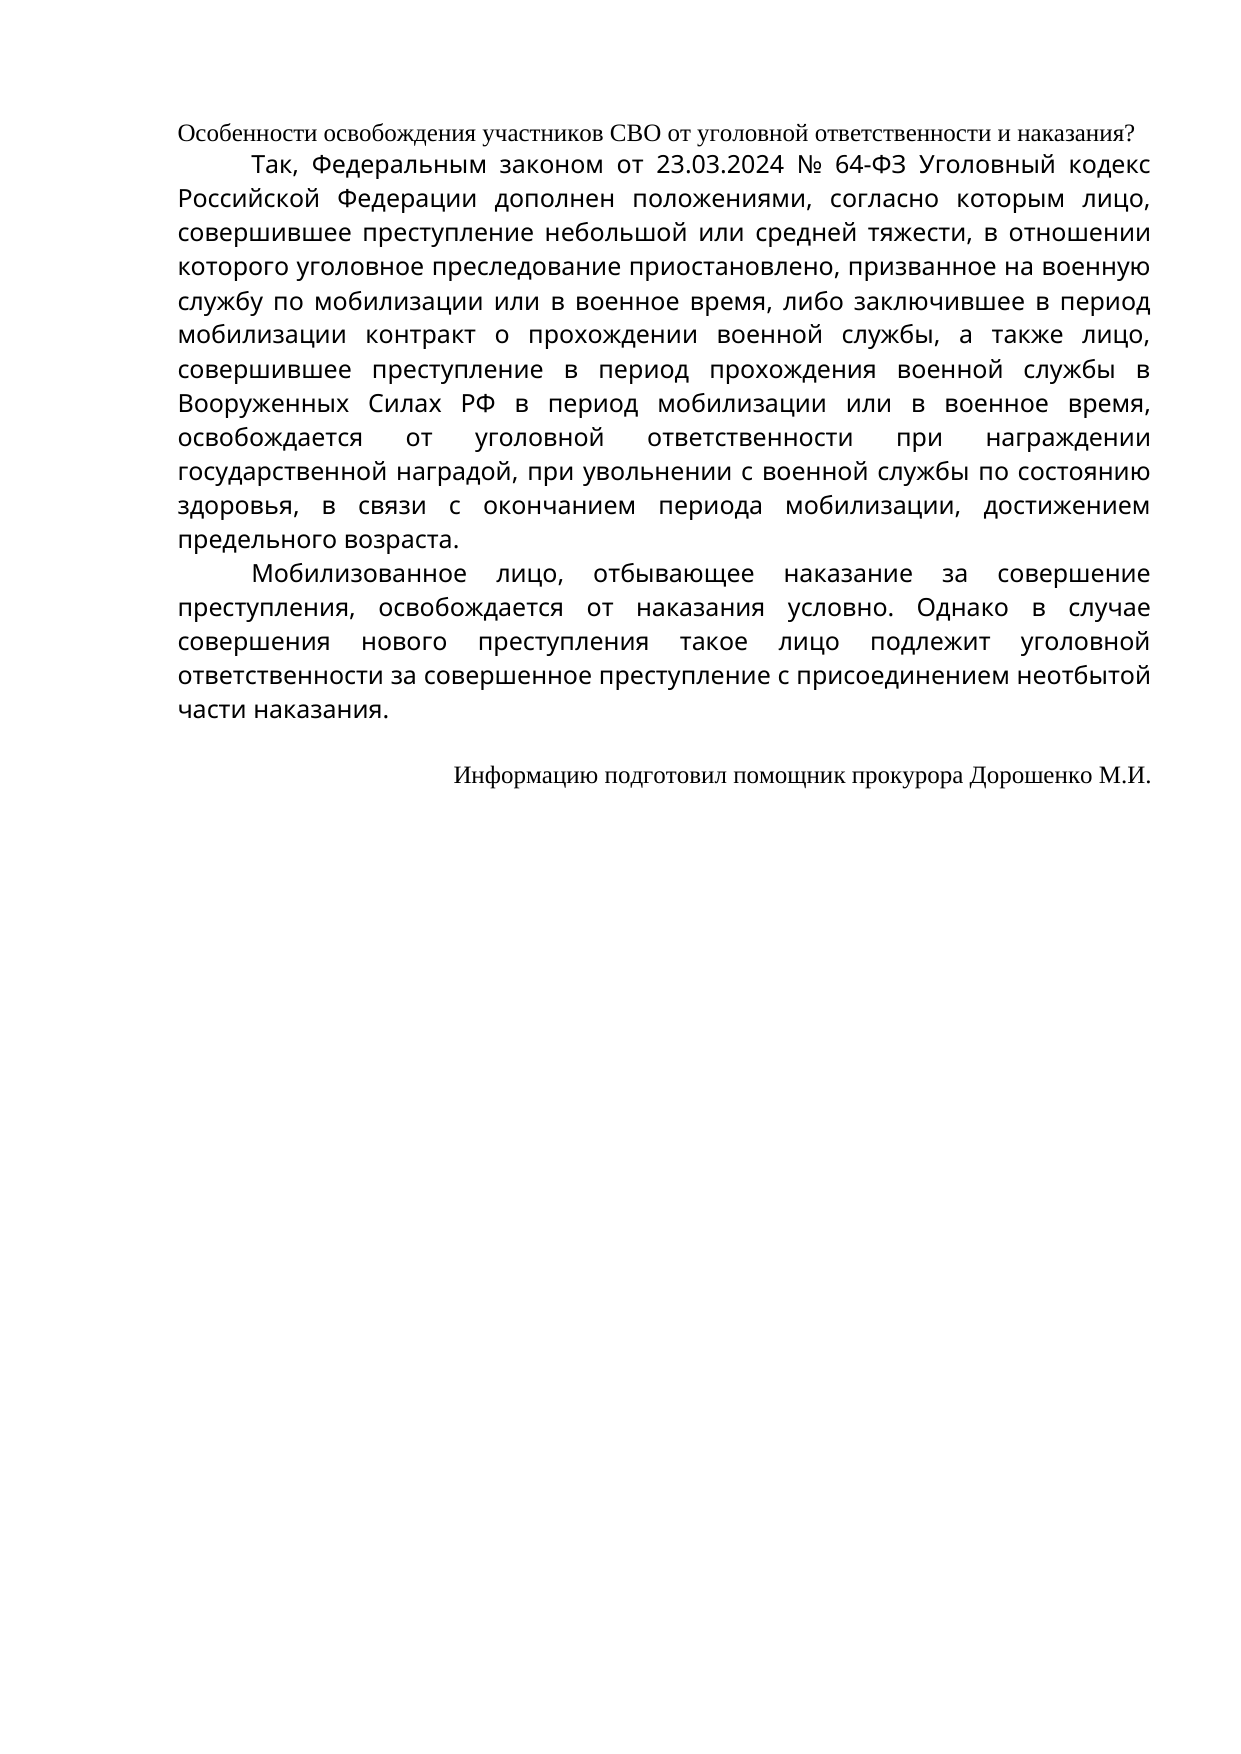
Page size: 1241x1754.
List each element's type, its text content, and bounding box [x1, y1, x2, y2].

text Особенности освобождения участников СВО от уголовной ответственности и наказания? [177, 118, 1152, 147]
text Мобилизованное лицо, отбывающее наказание за совершение преступления, освобождается от наказания условно. Однако в случае совершения нового преступления такое лицо подлежит уголовной ответственности за совершенное преступление с присоединением неотбытой части наказания. [177, 556, 1152, 726]
text Так, Федеральным законом от 23.03.2024 № 64-ФЗ Уголовный кодекс Российской Федерации дополнен положениями, согласно которым лицо, совершившее преступление небольшой или средней тяжести, в отношении которого уголовное преследование приостановлено, призванное на военную службу по мобилизации или в военное время, либо заключившее в период мобилизации контракт о прохождении военной службы, а также лицо, совершившее преступление в период прохождения военной службы в Вооруженных Силах РФ в период мобилизации или в военное время, освобождается от уголовной ответственности при награждении государственной наградой, при увольнении с военной службы по состоянию здоровья, в связи с окончанием периода мобилизации, достижением предельного возраста. [177, 147, 1152, 556]
text Информацию подготовил помощник прокурора Дорошенко М.И. [177, 760, 1152, 789]
